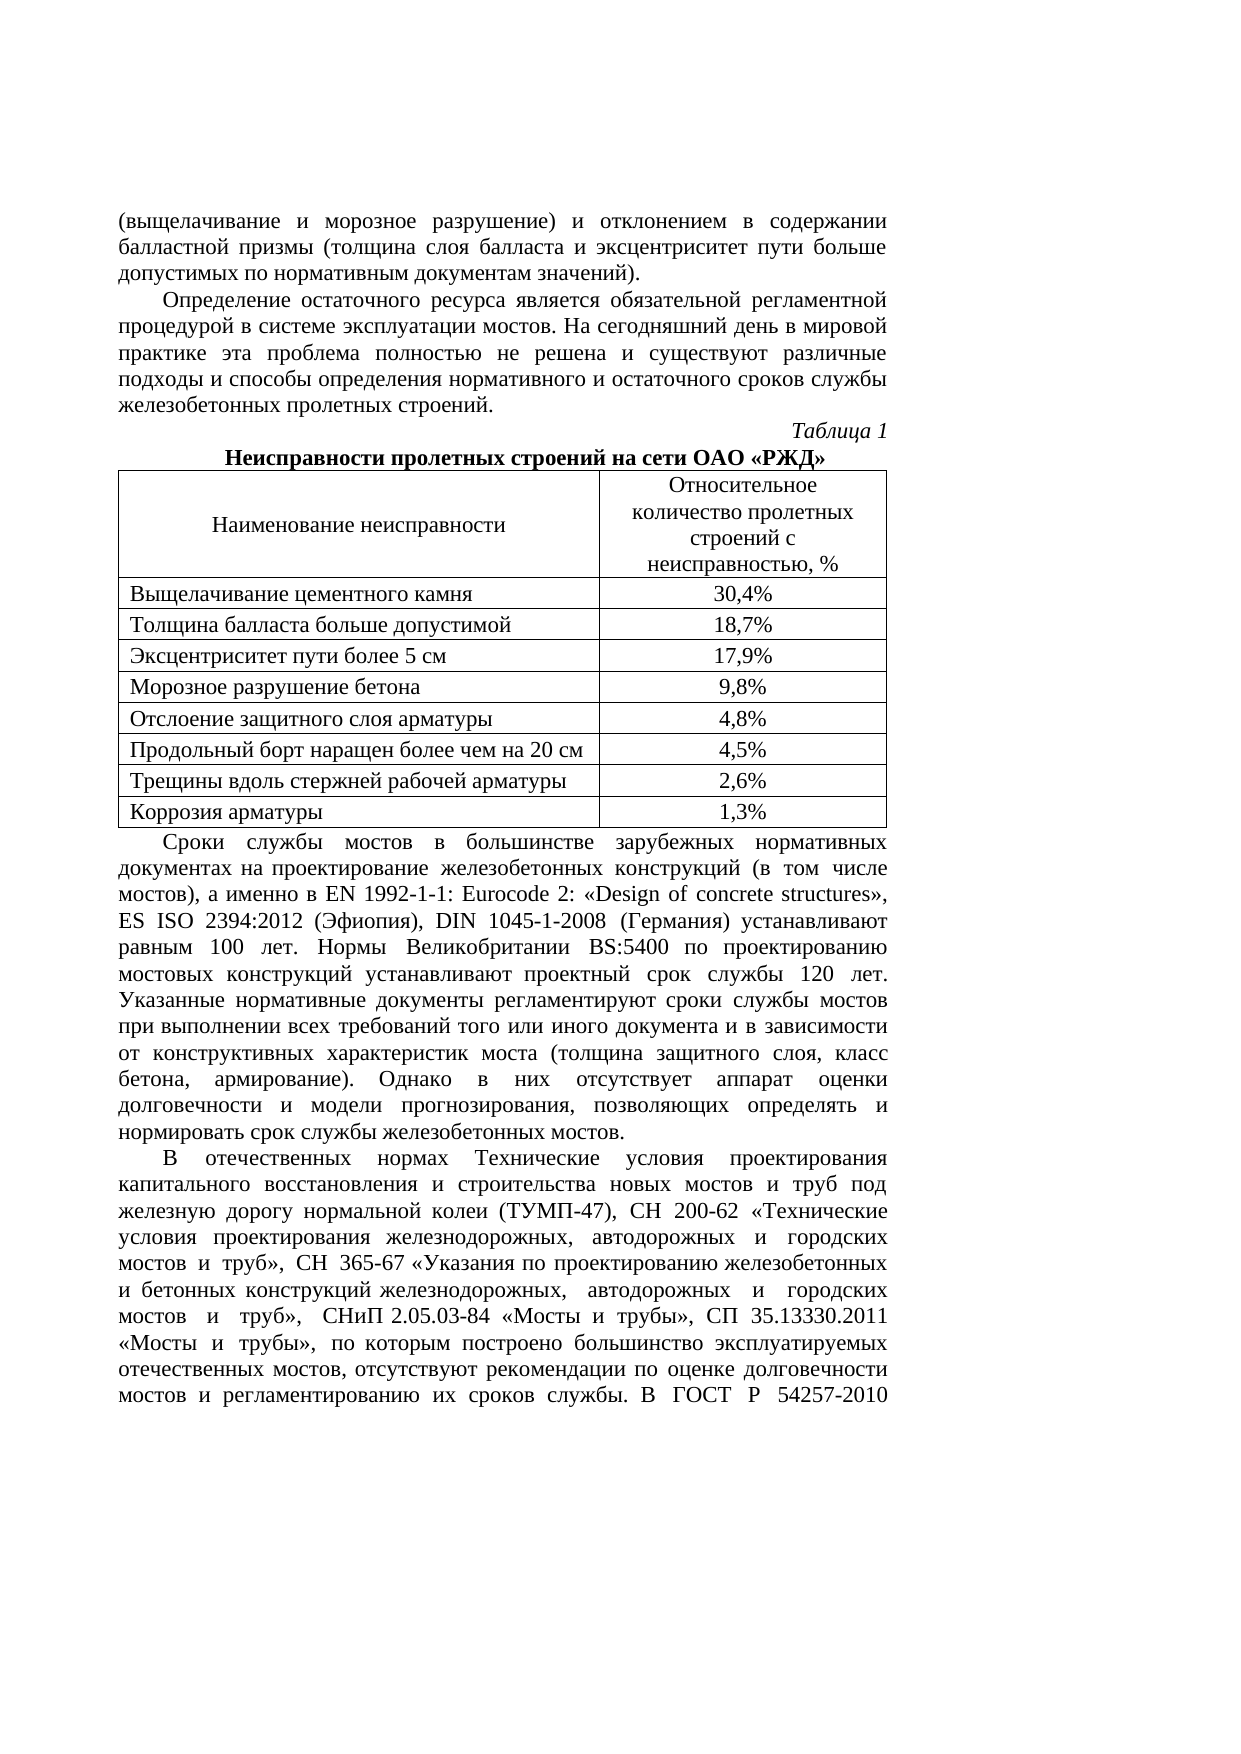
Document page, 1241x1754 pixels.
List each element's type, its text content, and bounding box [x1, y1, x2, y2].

table_cell 17,9% [600, 640, 886, 671]
table_cell Продольный борт наращен более чем на 20 см [119, 734, 599, 764]
table_cell Коррозия арматуры [119, 797, 599, 827]
table_cell 4,8% [600, 703, 886, 733]
table_cell Отслоение защитного слоя арматуры [119, 703, 599, 733]
table_header Относительное количество пролетных строений с неисправностью, % [600, 471, 886, 577]
table_cell Выщелачивание цементного камня [119, 578, 599, 608]
table_cell Трещины вдоль стержней рабочей арматуры [119, 765, 599, 796]
table_cell 4,5% [600, 734, 886, 764]
text Таблица 1 [118, 418, 888, 444]
table_cell 2,6% [600, 765, 886, 796]
text Сроки службы мостов в большинстве зарубежных нормативных документах на проектирование железобетонных конструкций (в том числе мостов), а именно в EN 1992-1-1: Eurocode 2: «Design of concrete structures», ES ISO 2394:2012 (Эфиопия), DIN 1045-1-2008 (Германия) устанавливают равным 100 лет. Нормы Великобритании BS:5400 по проектированию мостовых конструкций устанавливают проектный срок службы 120 лет. Указанные нормативные документы регламентируют сроки службы мостов при выполнении всех требований того или иного документа и в зависимости от конструктивных характеристик моста (толщина защитного слоя, класс бетона, армирование). Однако в них отсутствует аппарат оценки долговечности и модели прогнозирования, позволяющих определять и нормировать срок службы железобетонных мостов. [118, 828, 888, 1144]
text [118, 1144, 888, 1408]
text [118, 207, 888, 286]
table_cell 18,7% [600, 609, 886, 639]
table_cell Эксцентриситет пути более 5 см [119, 640, 599, 671]
text Неисправности пролетных строений на сети ОАО «РЖД» [118, 444, 888, 470]
table_header Наименование неисправности [119, 471, 599, 577]
table_cell 1,3% [600, 797, 886, 827]
table_cell 9,8% [600, 672, 886, 702]
table_cell 30,4% [600, 578, 886, 608]
text Определение остаточного ресурса является обязательной регламентной процедурой в системе эксплуатации мостов. На сегодняшний день в мировой практике эта проблема полностью не решена и существуют различные подходы и способы определения нормативного и остаточного сроков службы железобетонных пролетных строений. [118, 286, 888, 418]
table_cell Морозное разрушение бетона [119, 672, 599, 702]
table_cell Толщина балласта больше допустимой [119, 609, 599, 639]
